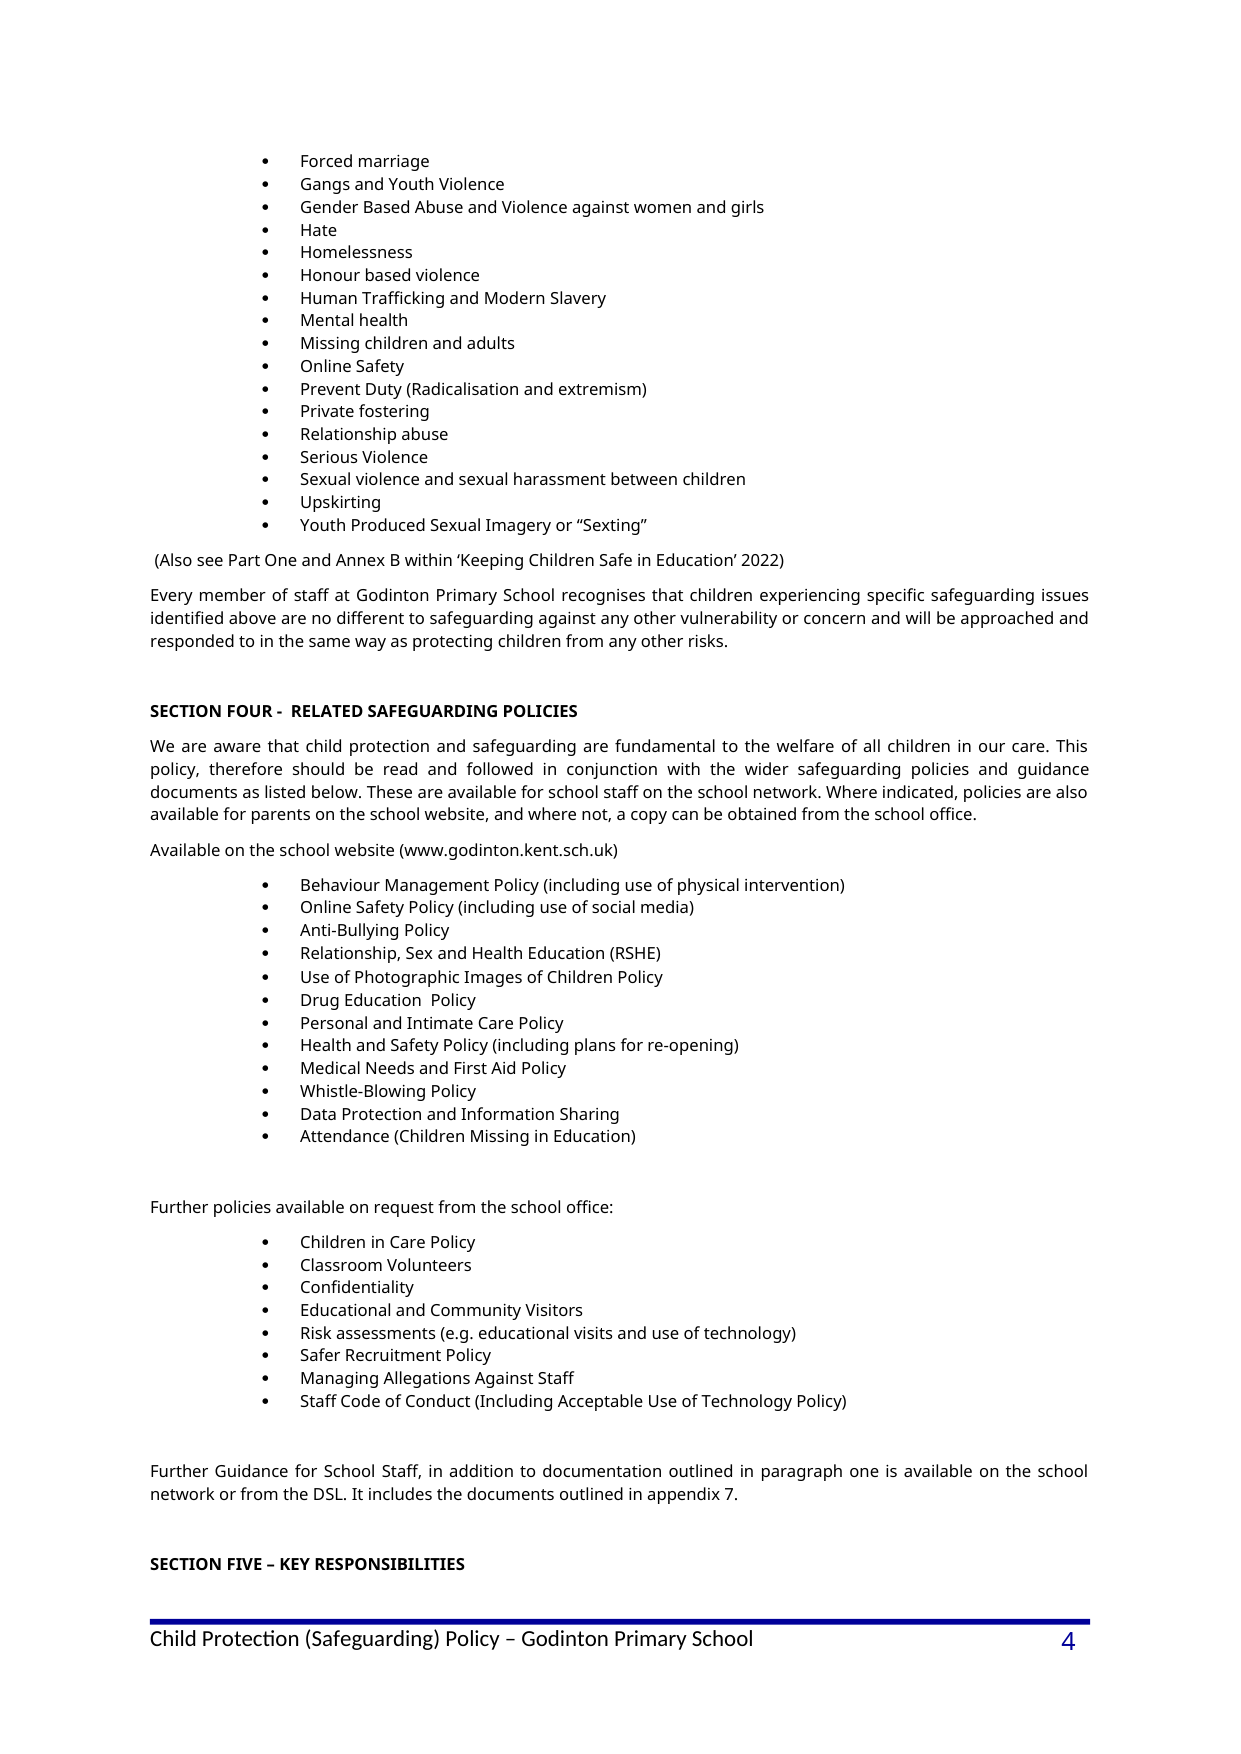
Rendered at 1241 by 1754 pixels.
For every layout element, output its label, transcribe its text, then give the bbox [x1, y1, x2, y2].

list Safer Recruitment Policy [262, 1344, 1090, 1367]
text Every member of staff at Godinton Primary School recognises that children experiencing specific safeguarding issues identified above are no different to safeguarding against any other vulnerability or concern and will be approached and responded to in the same way as protecting children from any other risks. [150, 584, 1090, 652]
list Hate [262, 218, 1090, 241]
list Honour based violence [262, 263, 1090, 286]
list Managing Allegations Against Staff [262, 1367, 1090, 1389]
text Further Guidance for School Staff, in addition to documentation outlined in paragraph one is available on the school network or from the DSL. It includes the documents outlined in appendix 7. [150, 1460, 1090, 1505]
text Further policies available on request from the school office: [150, 1195, 1090, 1218]
text SECTION FIVE – KEY RESPONSIBILITIES [150, 1553, 1090, 1576]
list Missing children and adults [262, 332, 1090, 354]
list Attendance (Children Missing in Education) [262, 1125, 1090, 1148]
list Mental health [262, 309, 1090, 332]
list Sexual violence and sexual harassment between children [262, 468, 1090, 491]
text (Also see Part One and Annex B within ‘Keeping Children Safe in Education’ 2022) [150, 548, 1090, 571]
list Educational and Community Visitors [262, 1299, 1090, 1321]
list Confidentiality [262, 1276, 1090, 1299]
list Data Protection and Information Sharing [262, 1102, 1090, 1125]
list Online Safety Policy (including use of social media) [262, 896, 1090, 919]
list Staff Code of Conduct (Including Acceptable Use of Technology Policy) [262, 1389, 1090, 1412]
list Relationship abuse [262, 422, 1090, 445]
list Homelessness [262, 241, 1090, 263]
list Whistle-Blowing Policy [262, 1079, 1090, 1102]
list Upskirting [262, 491, 1090, 513]
list Use of Photographic Images of Children Policy [262, 966, 1090, 989]
list Private fostering [262, 400, 1090, 422]
list Online Safety [262, 354, 1090, 377]
list Anti-Bullying Policy [262, 919, 1090, 941]
list Health and Safety Policy (including plans for re-opening) [262, 1034, 1090, 1057]
list Prevent Duty (Radicalisation and extremism) [262, 377, 1090, 400]
list Gangs and Youth Violence [262, 173, 1090, 195]
list Human Trafficking and Modern Slavery [262, 286, 1090, 309]
list Children in Care Policy [262, 1231, 1090, 1253]
list Serious Violence [262, 445, 1090, 468]
list Medical Needs and First Aid Policy [262, 1057, 1090, 1079]
list Forced marriage [262, 150, 1090, 173]
list Drug Education Policy [262, 989, 1090, 1011]
text We are aware that child protection and safeguarding are fundamental to the welfare of all children in our care. This policy, therefore should be read and followed in conjunction with the wider safeguarding policies and guidance documents as listed below. These are available for school staff on the school network. Where indicated, policies are also available for parents on the school website, and where not, a copy can be obtained from the school office. [150, 735, 1090, 826]
list Personal and Intimate Care Policy [262, 1011, 1090, 1034]
list Risk assessments (e.g. educational visits and use of technology) [262, 1321, 1090, 1344]
text Available on the school website (www.godinton.kent.sch.uk) [150, 838, 1090, 861]
list Gender Based Abuse and Violence against women and girls [262, 195, 1090, 218]
list Classroom Volunteers [262, 1253, 1090, 1276]
text SECTION FOUR - RELATED SAFEGUARDING POLICIES [150, 699, 1090, 722]
list Behaviour Management Policy (including use of physical intervention) [262, 873, 1090, 896]
list Youth Produced Sexual Imagery or “Sexting” [262, 513, 1090, 536]
list Relationship, Sex and Health Education (RSHE) [262, 941, 1090, 964]
